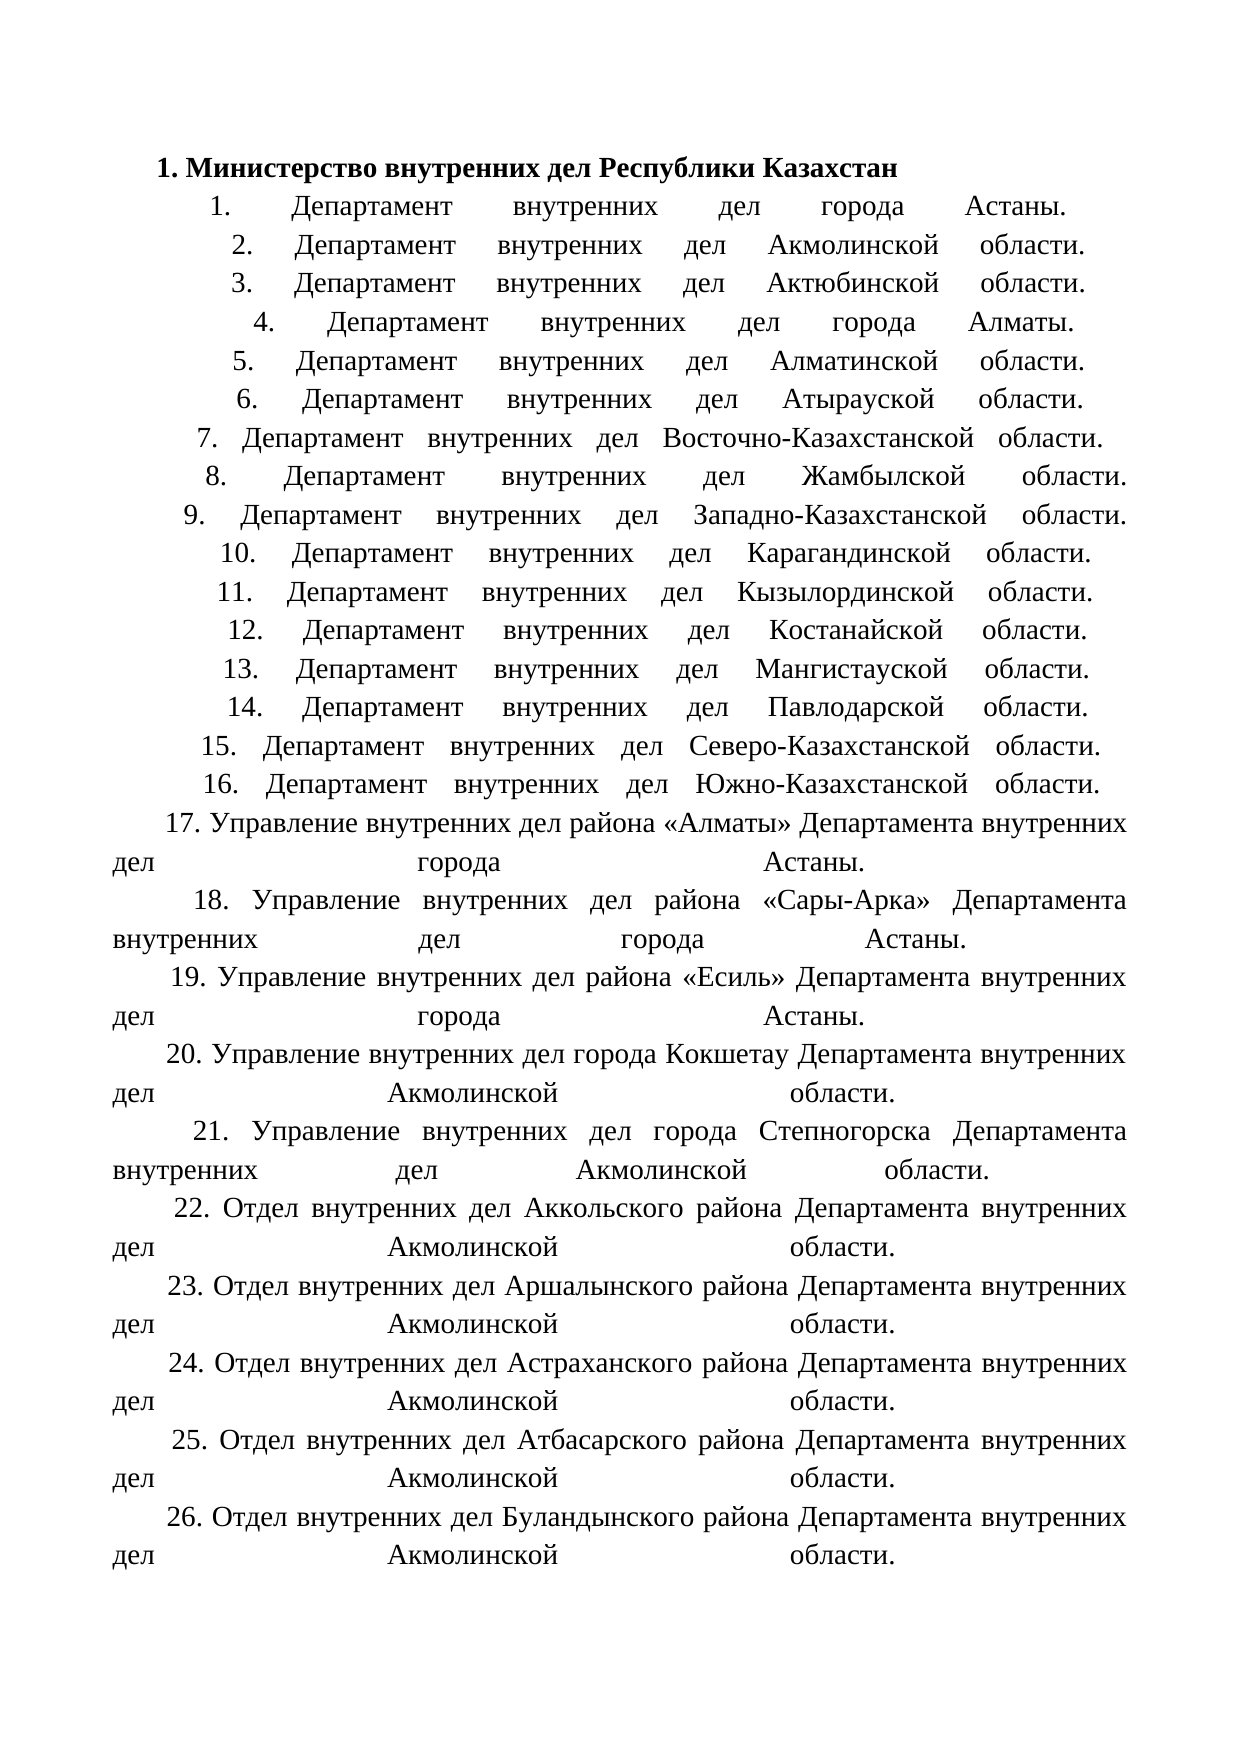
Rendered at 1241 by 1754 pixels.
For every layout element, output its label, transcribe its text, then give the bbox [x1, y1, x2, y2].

text 1. Министерство внутренних дел Республики Казахстан [112, 150, 1128, 183]
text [112, 188, 1128, 1571]
